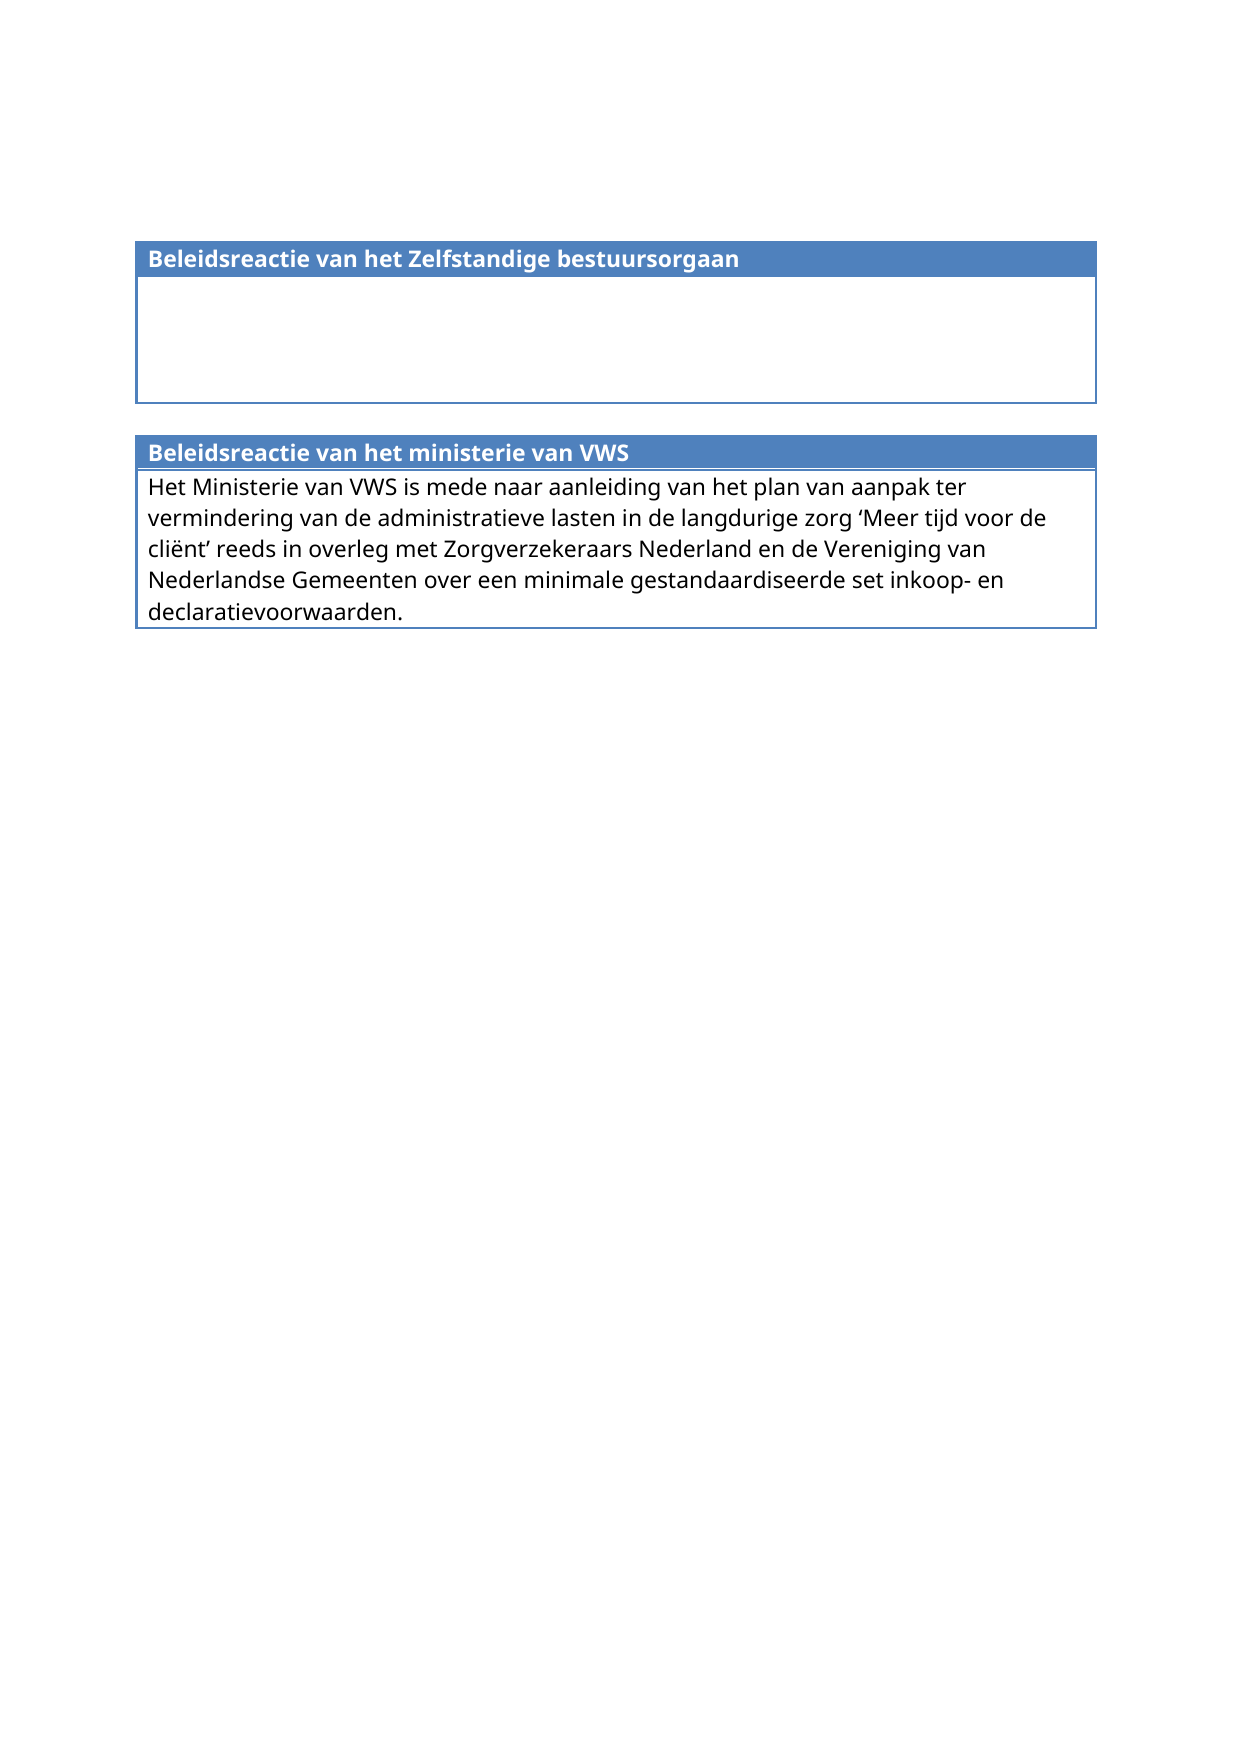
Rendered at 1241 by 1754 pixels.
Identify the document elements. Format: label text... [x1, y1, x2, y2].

table_header Beleidsreactie van het ministerie van VWS [138, 437, 1095, 468]
table_header Beleidsreactie van het Zelfstandige bestuursorgaan [138, 244, 1095, 275]
table_cell [138, 277, 1095, 402]
table_cell Het Ministerie van VWS is mede naar aanleiding van het plan van aanpak ter vermindering van de administratieve lasten in de langdurige zorg ‘Meer tijd voor de cliënt’ reeds in overleg met Zorgverzekeraars Nederland en de Vereniging van Nederlandse Gemeenten over een minimale gestandaardiseerde set inkoop- en declaratievoorwaarden. [138, 471, 1095, 627]
